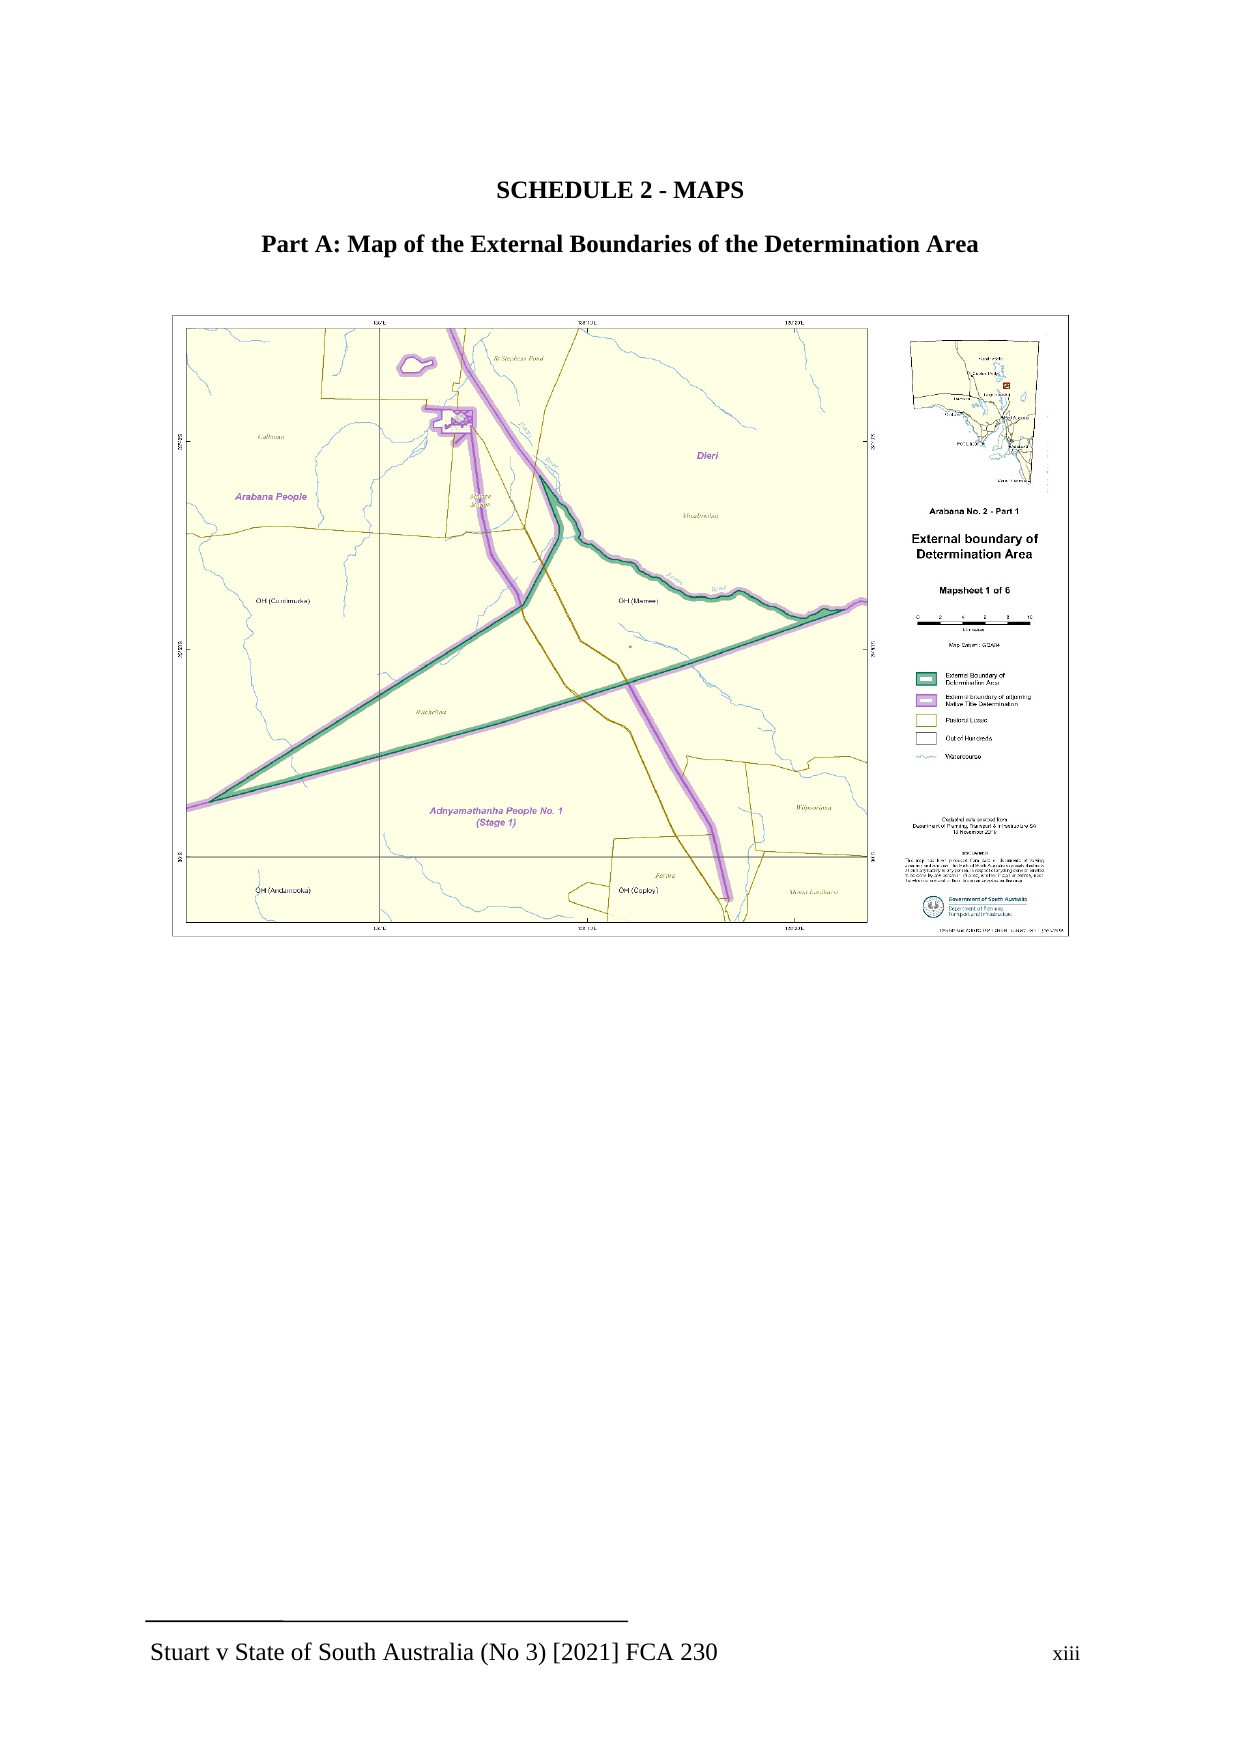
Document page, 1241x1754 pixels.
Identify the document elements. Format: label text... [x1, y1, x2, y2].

picture [150, 292, 1091, 958]
subtitle Part A: Map of the External Boundaries of the Determination Area [150, 229, 1090, 257]
subtitle SCHEDULE 2 - MAPS [150, 175, 1090, 204]
